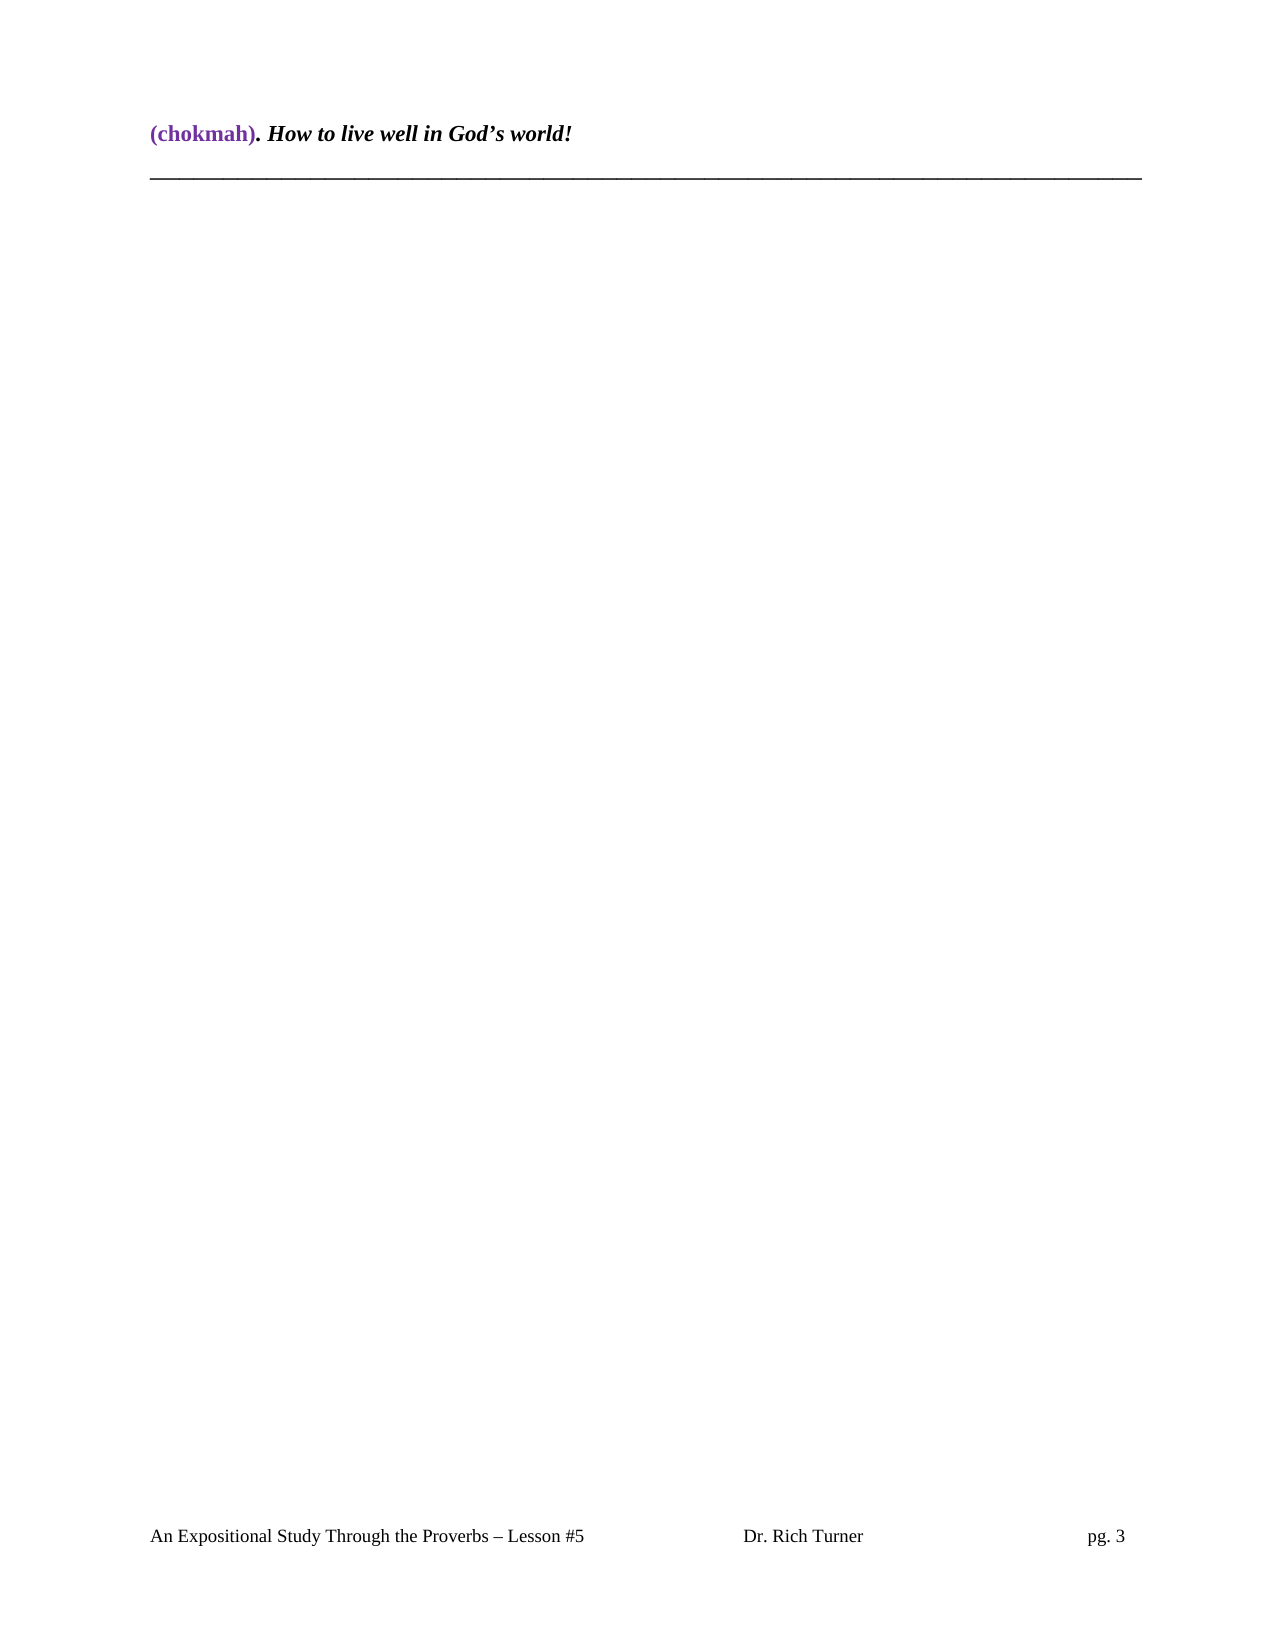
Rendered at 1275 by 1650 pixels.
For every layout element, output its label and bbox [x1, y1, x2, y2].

text [150, 120, 1155, 182]
